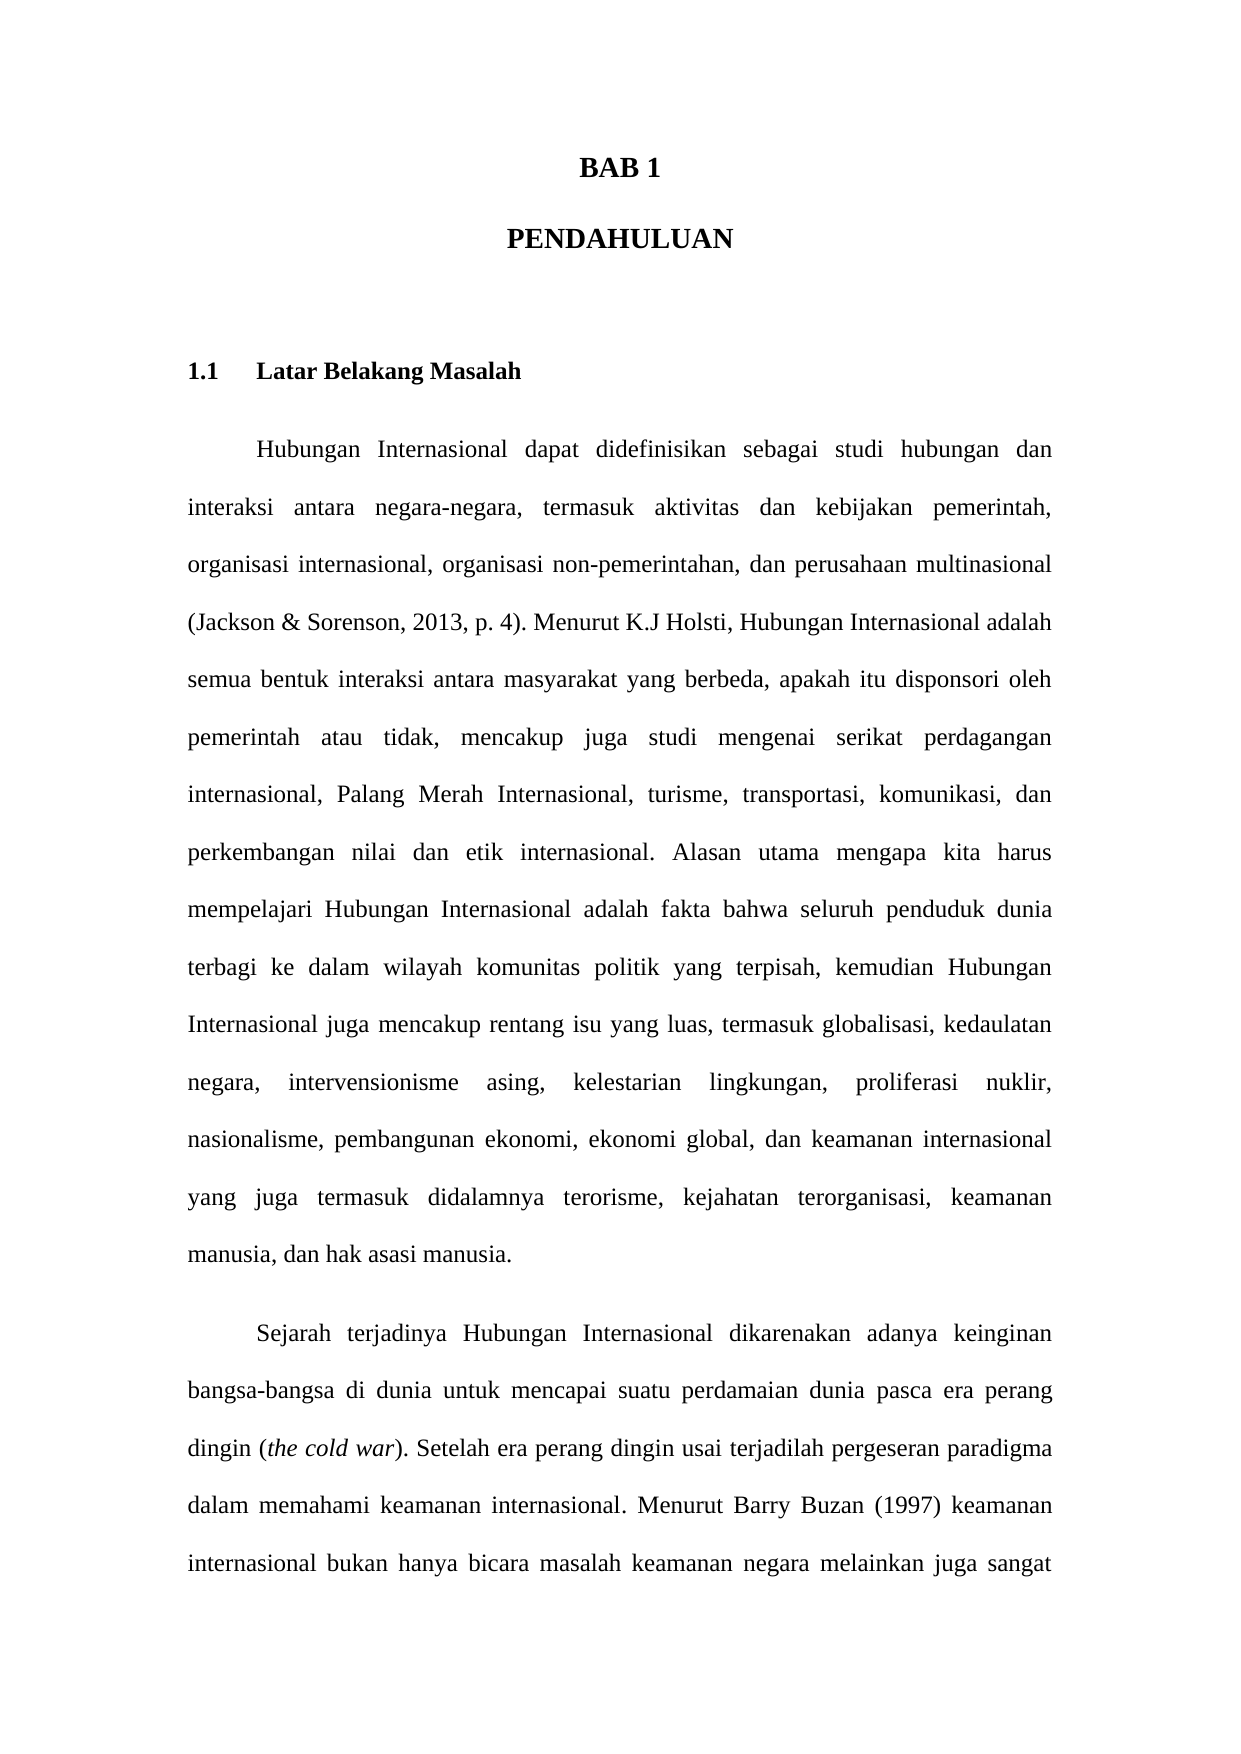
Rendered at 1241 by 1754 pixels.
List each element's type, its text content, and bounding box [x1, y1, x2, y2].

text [187, 1318, 1053, 1577]
list Latar Belakang Masalah [187, 356, 1053, 385]
text PENDAHULUAN [187, 221, 1053, 255]
text Hubungan Internasional dapat didefinisikan sebagai studi hubungan dan interaksi antara negara-negara, termasuk aktivitas dan kebijakan pemerintah, organisasi internasional, organisasi non-pemerintahan, dan perusahaan multinasional (Jackson & Sorenson, 2013, p. 4). Menurut K.J Holsti, Hubungan Internasional adalah semua bentuk interaksi antara masyarakat yang berbeda, apakah itu disponsori oleh pemerintah atau tidak, mencakup juga studi mengenai serikat perdagangan internasional, Palang Merah Internasional, turisme, transportasi, komunikasi, dan perkembangan nilai dan etik internasional. Alasan utama mengapa kita harus mempelajari Hubungan Internasional adalah fakta bahwa seluruh penduduk dunia terbagi ke dalam wilayah komunitas politik yang terpisah, kemudian Hubungan Internasional juga mencakup rentang isu yang luas, termasuk globalisasi, kedaulatan negara, intervensionisme asing, kelestarian lingkungan, proliferasi nuklir, nasionalisme, pembangunan ekonomi, ekonomi global, dan keamanan internasional yang juga termasuk didalamnya terorisme, kejahatan terorganisasi, keamanan manusia, dan hak asasi manusia. [187, 434, 1053, 1208]
text BAB 1 [187, 150, 1053, 183]
